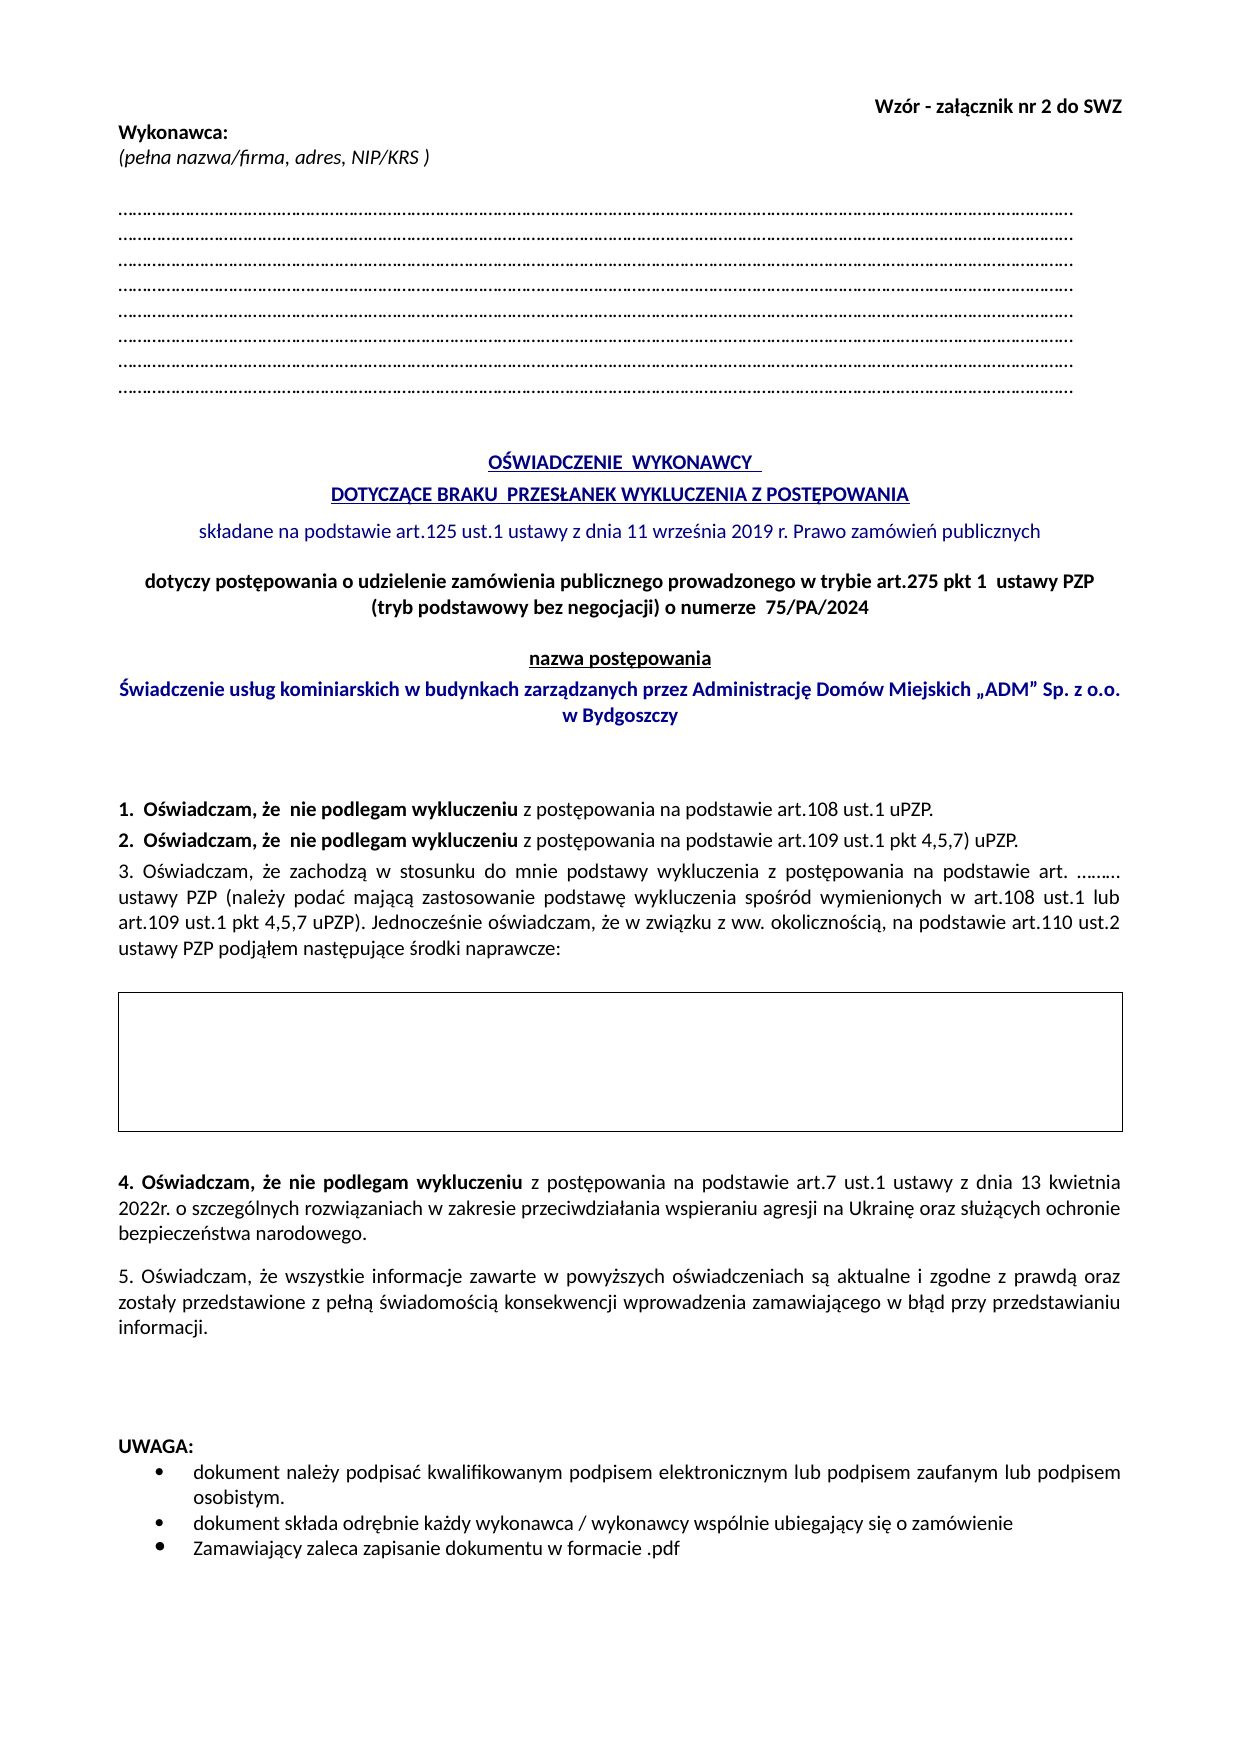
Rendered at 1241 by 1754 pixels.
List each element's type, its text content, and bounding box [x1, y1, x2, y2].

text Świadczenie usług kominiarskich w budynkach zarządzanych przez Administrację Domów Miejskich „ADM” Sp. z o.o. w Bydgoszczy [678, 676, 1122, 727]
list dokument należy podpisać kwalifikowanym podpisem elektronicznym lub podpisem zaufanym lub podpisem osobistym. [156, 1459, 1122, 1510]
text …………………………….………………………………………………………………………………………………………………………………………………… [118, 271, 1122, 297]
text DOTYCZĄCE BRAKU PRZESŁANEK WYKLUCZENIA Z POSTĘPOWANIA [118, 481, 1122, 506]
list dokument składa odrębnie każdy wykonawca / wykonawcy wspólnie ubiegający się o zamówienie [156, 1510, 1122, 1535]
text Wykonawca: [118, 119, 1122, 144]
text (pełna nazwa/firma, adres, NIP/KRS ) [118, 144, 1122, 170]
text UWAGA: [118, 1434, 1122, 1459]
table_header [119, 993, 1122, 1131]
text dotyczy postępowania o udzielenie zamówienia publicznego prowadzonego w trybie art.275 pkt 1 ustawy PZP (tryb podstawowy bez negocjacji) o numerze 75/PA/2024 [118, 569, 1122, 619]
text OŚWIADCZENIE WYKONAWCY [118, 449, 1122, 475]
text …………………………….………………………………………………………………………………………………………………………………………………… [118, 322, 1122, 348]
text 1. Oświadczam, że nie podlegam wykluczeniu z postępowania na podstawie art.108 ust.1 uPZP. [118, 796, 1122, 821]
text …………………………….………………………………………………………………………………………………………………………………………………… [118, 348, 1122, 373]
text …………………………….………………………………………………………………………………………………………………………………………………… [118, 195, 1122, 221]
text składane na podstawie art.125 ust.1 ustawy z dnia 11 września 2019 r. Prawo zamówień publicznych [118, 518, 1122, 543]
list Zamawiający zaleca zapisanie dokumentu w formacie .pdf [156, 1535, 1122, 1561]
text Wzór - załącznik nr 2 do SWZ [118, 93, 1122, 119]
text nazwa postępowania [118, 645, 1122, 670]
text …………………………….………………………………………………………………………………………………………………………………………………… [118, 221, 1122, 246]
text …………………………….………………………………………………………………………………………………………………………………………………… [118, 373, 1122, 398]
text …………………………….………………………………………………………………………………………………………………………………………………… [118, 246, 1122, 271]
text 5. Oświadczam, że wszystkie informacje zawarte w powyższych oświadczeniach są aktualne i zgodne z prawdą oraz zostały przedstawione z pełną świadomością konsekwencji wprowadzenia zamawiającego w błąd przy przedstawianiu informacji. [118, 1263, 1122, 1340]
text 4. Oświadczam, że nie podlegam wykluczeniu z postępowania na podstawie art.7 ust.1 ustawy z dnia 13 kwietnia 2022r. o szczególnych rozwiązaniach w zakresie przeciwdziałania wspieraniu agresji na Ukrainę oraz służących ochronie bezpieczeństwa narodowego. [118, 1169, 1122, 1246]
text 2. Oświadczam, że nie podlegam wykluczeniu z postępowania na podstawie art.109 ust.1 pkt 4,5,7) uPZP. [118, 827, 1122, 853]
text 3. Oświadczam, że zachodzą w stosunku do mnie podstawy wykluczenia z postępowania na podstawie art. ……… ustawy PZP (należy podać mającą zastosowanie podstawę wykluczenia spośród wymienionych w art.108 ust.1 lub art.109 ust.1 pkt 4,5,7 uPZP). Jednocześnie oświadczam, że w związku z ww. okolicznością, na podstawie art.110 ust.2 ustawy PZP podjąłem następujące środki naprawcze: [118, 858, 1122, 960]
text …………………………….………………………………………………………………………………………………………………………………………………… [118, 297, 1122, 322]
text Świadczenie usług kominiarskich w budynkach zarządzanych przez Administrację Domów Miejskich „ADM” Sp. z o.o. w Bydgoszczy [118, 676, 562, 727]
